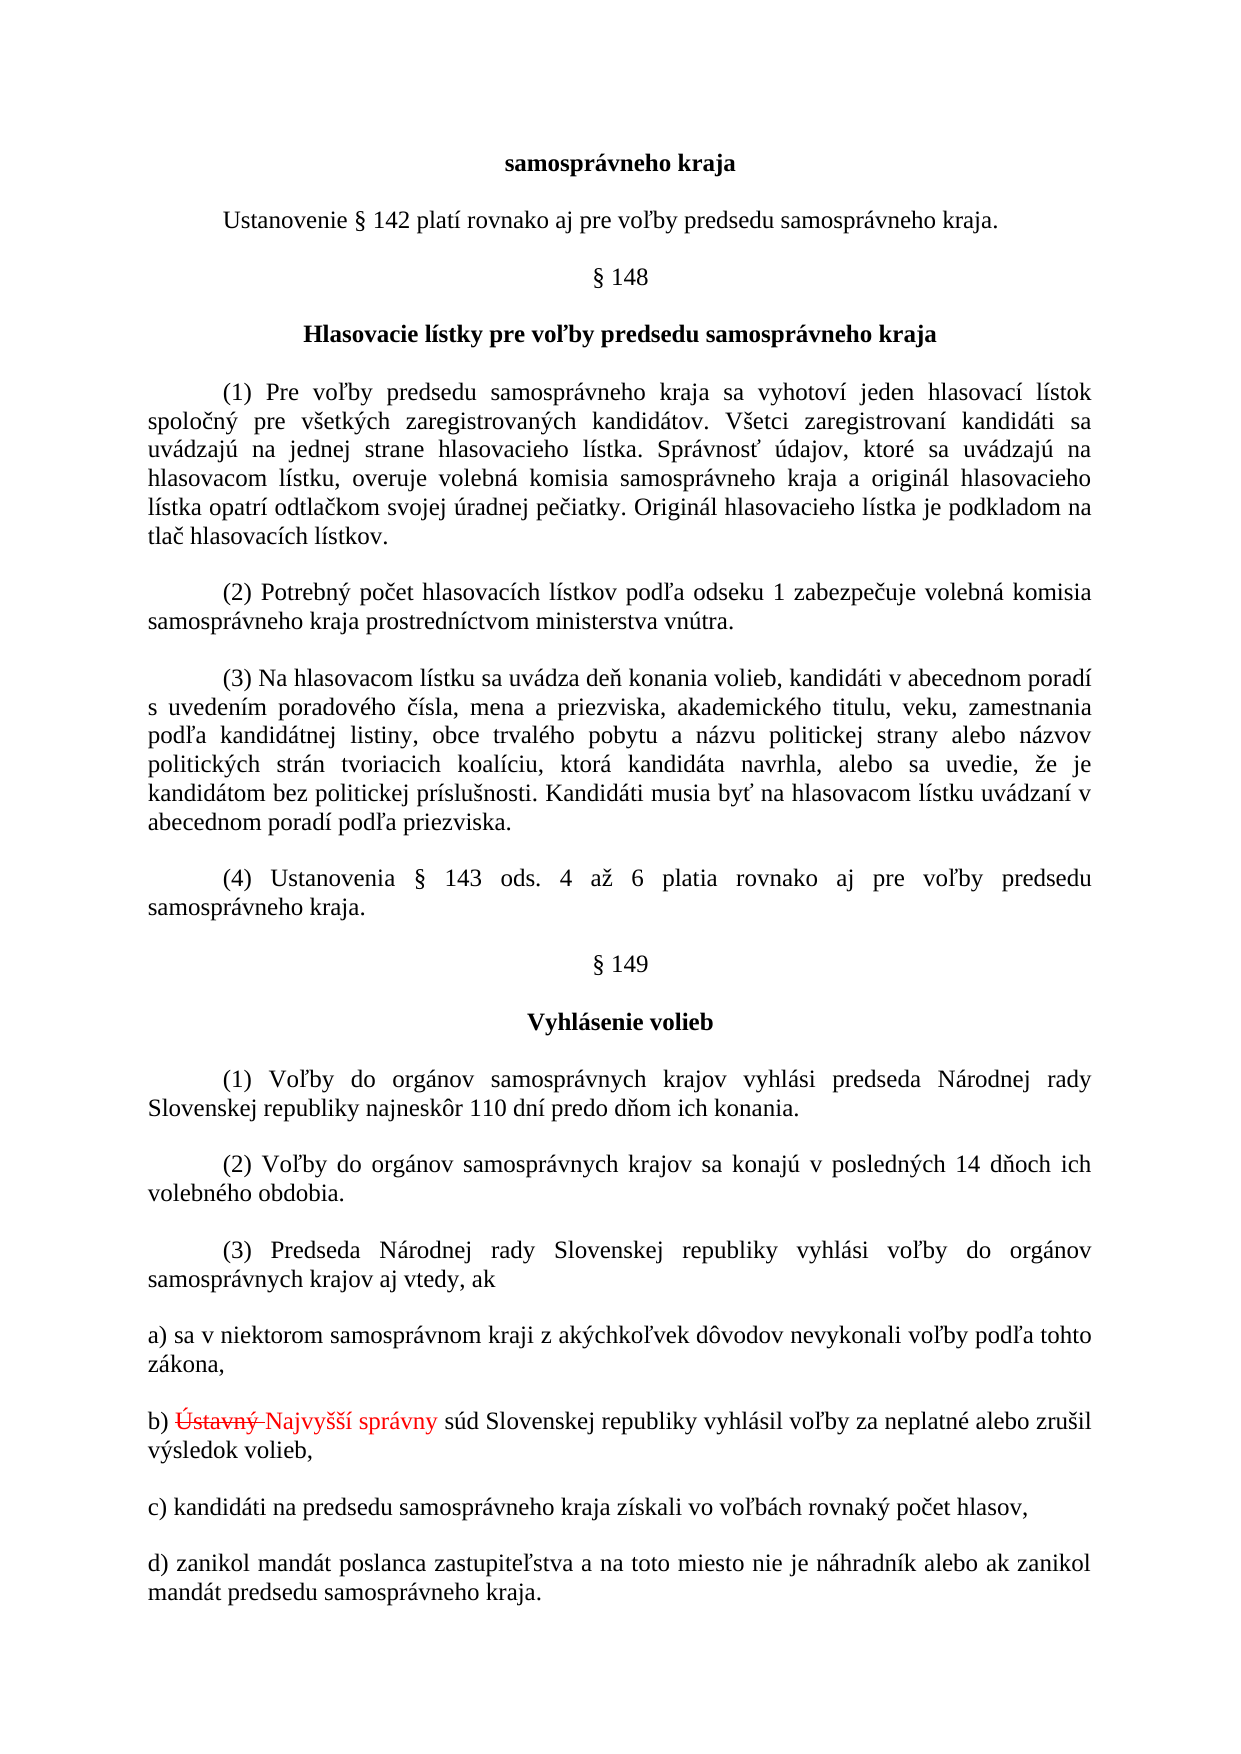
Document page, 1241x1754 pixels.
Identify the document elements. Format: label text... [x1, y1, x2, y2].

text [148, 148, 1092, 176]
text c) kandidáti na predsedu samosprávneho kraja získali vo voľbách rovnaký počet hlasov, [148, 1492, 1092, 1520]
text (1) Voľby do orgánov samosprávnych krajov vyhlási predseda Národnej rady Slovenskej republiky najneskôr 110 dní predo dňom ich konania. [148, 1064, 1092, 1122]
text (3) Predseda Národnej rady Slovenskej republiky vyhlási voľby do orgánov samosprávnych krajov aj vtedy, ak [148, 1235, 1092, 1293]
text (1) Pre voľby predsedu samosprávneho kraja sa vyhotoví jeden hlasovací lístok spoločný pre všetkých zaregistrovaných kandidátov. Všetci zaregistrovaní kandidáti sa uvádzajú na jednej strane hlasovacieho lístka. Správnosť údajov, ktoré sa uvádzajú na hlasovacom lístku, overuje volebná komisia samosprávneho kraja a originál hlasovacieho lístka opatrí odtlačkom svojej úradnej pečiatky. Originál hlasovacieho lístka je podkladom na tlač hlasovacích lístkov. [148, 377, 1092, 549]
text (2) Potrebný počet hlasovacích lístkov podľa odseku 1 zabezpečuje volebná komisia samosprávneho kraja prostredníctvom ministerstva vnútra. [148, 577, 1092, 635]
text Hlasovacie lístky pre voľby predsedu samosprávneho kraja [148, 319, 1092, 348]
text (3) Na hlasovacom lístku sa uvádza deň konania volieb, kandidáti v abecednom poradí s uvedením poradového čísla, mena a priezviska, akademického titulu, veku, zamestnania podľa kandidátnej listiny, obce trvalého pobytu a názvu politickej strany alebo názvov politických strán tvoriacich koalíciu, ktorá kandidáta navrhla, alebo sa uvedie, že je kandidátom bez politickej príslušnosti. Kandidáti musia byť na hlasovacom lístku uvádzaní v abecednom poradí podľa priezviska. [148, 663, 1092, 836]
text Vyhlásenie volieb [148, 1007, 1092, 1035]
text § 148 [148, 262, 1092, 291]
text Ustanovenie § 142 platí rovnako aj pre voľby predsedu samosprávneho kraja. [148, 205, 1092, 234]
text § 149 [148, 949, 1092, 978]
text (4) Ustanovenia § 143 ods. 4 až 6 platia rovnako aj pre voľby predsedu samosprávneho kraja. [148, 863, 1092, 921]
text (2) Voľby do orgánov samosprávnych krajov sa konajú v posledných 14 dňoch ich volebného obdobia. [148, 1149, 1092, 1207]
text d) zanikol mandát poslanca zastupiteľstva a na toto miesto nie je náhradník alebo ak zanikol mandát predsedu samosprávneho kraja. [148, 1548, 1092, 1606]
text b) Ústavný Najvyšší správny súd Slovenskej republiky vyhlásil voľby za neplatné alebo zrušil výsledok volieb, [148, 1406, 1092, 1464]
text a) sa v niektorom samosprávnom kraji z akýchkoľvek dôvodov nevykonali voľby podľa tohto zákona, [148, 1321, 1092, 1378]
